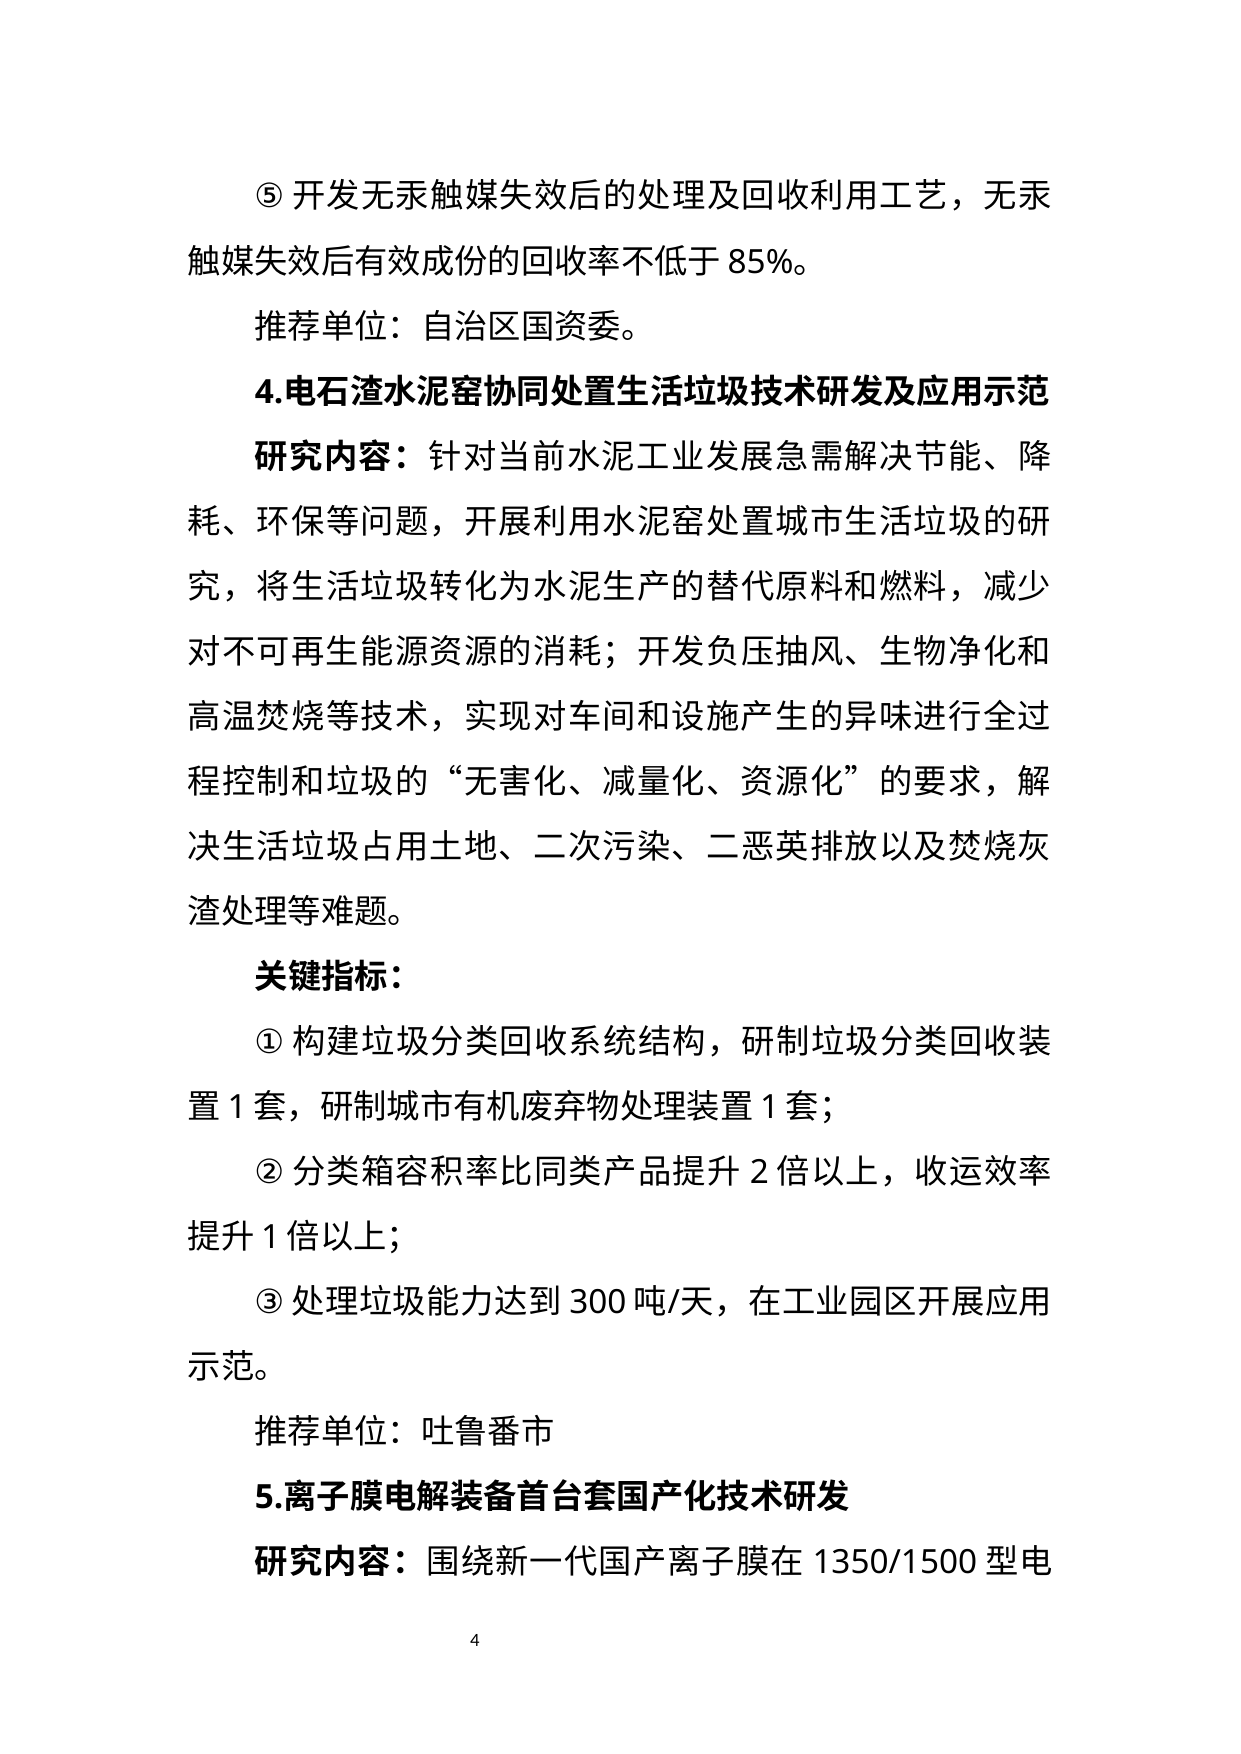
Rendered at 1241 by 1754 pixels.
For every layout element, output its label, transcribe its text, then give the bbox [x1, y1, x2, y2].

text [187, 1527, 1053, 1592]
text 推荐单位：吐鲁番市 [187, 1397, 1053, 1462]
text ⑤开发无汞触媒失效后的处理及回收利用工艺，无汞触媒失效后有效成份的回收率不低于85%。 [187, 162, 1053, 292]
list 4.电石渣水泥窑协同处置生活垃圾技术研发及应用示范 [187, 357, 1053, 422]
list 5.离子膜电解装备首台套国产化技术研发 [187, 1462, 1053, 1527]
text 关键指标： [187, 942, 1053, 1007]
text ②分类箱容积率比同类产品提升2倍以上，收运效率提升1倍以上； [187, 1137, 1053, 1267]
text ①构建垃圾分类回收系统结构，研制垃圾分类回收装置1套，研制城市有机废弃物处理装置1套； [187, 1007, 1053, 1137]
text 推荐单位：自治区国资委。 [187, 292, 1053, 357]
text 研究内容：针对当前水泥工业发展急需解决节能、降耗、环保等问题，开展利用水泥窑处置城市生活垃圾的研究，将生活垃圾转化为水泥生产的替代原料和燃料，减少对不可再生能源资源的消耗；开发负压抽风、生物净化和高温焚烧等技术，实现对车间和设施产生的异味进行全过程控制和垃圾的“无害化、减量化、资源化”的要求，解决生活垃圾占用土地、二次污染、二恶英排放以及焚烧灰渣处理等难题。 [187, 422, 1053, 942]
text ③处理垃圾能力达到300吨/天，在工业园区开展应用示范。 [187, 1267, 1053, 1397]
